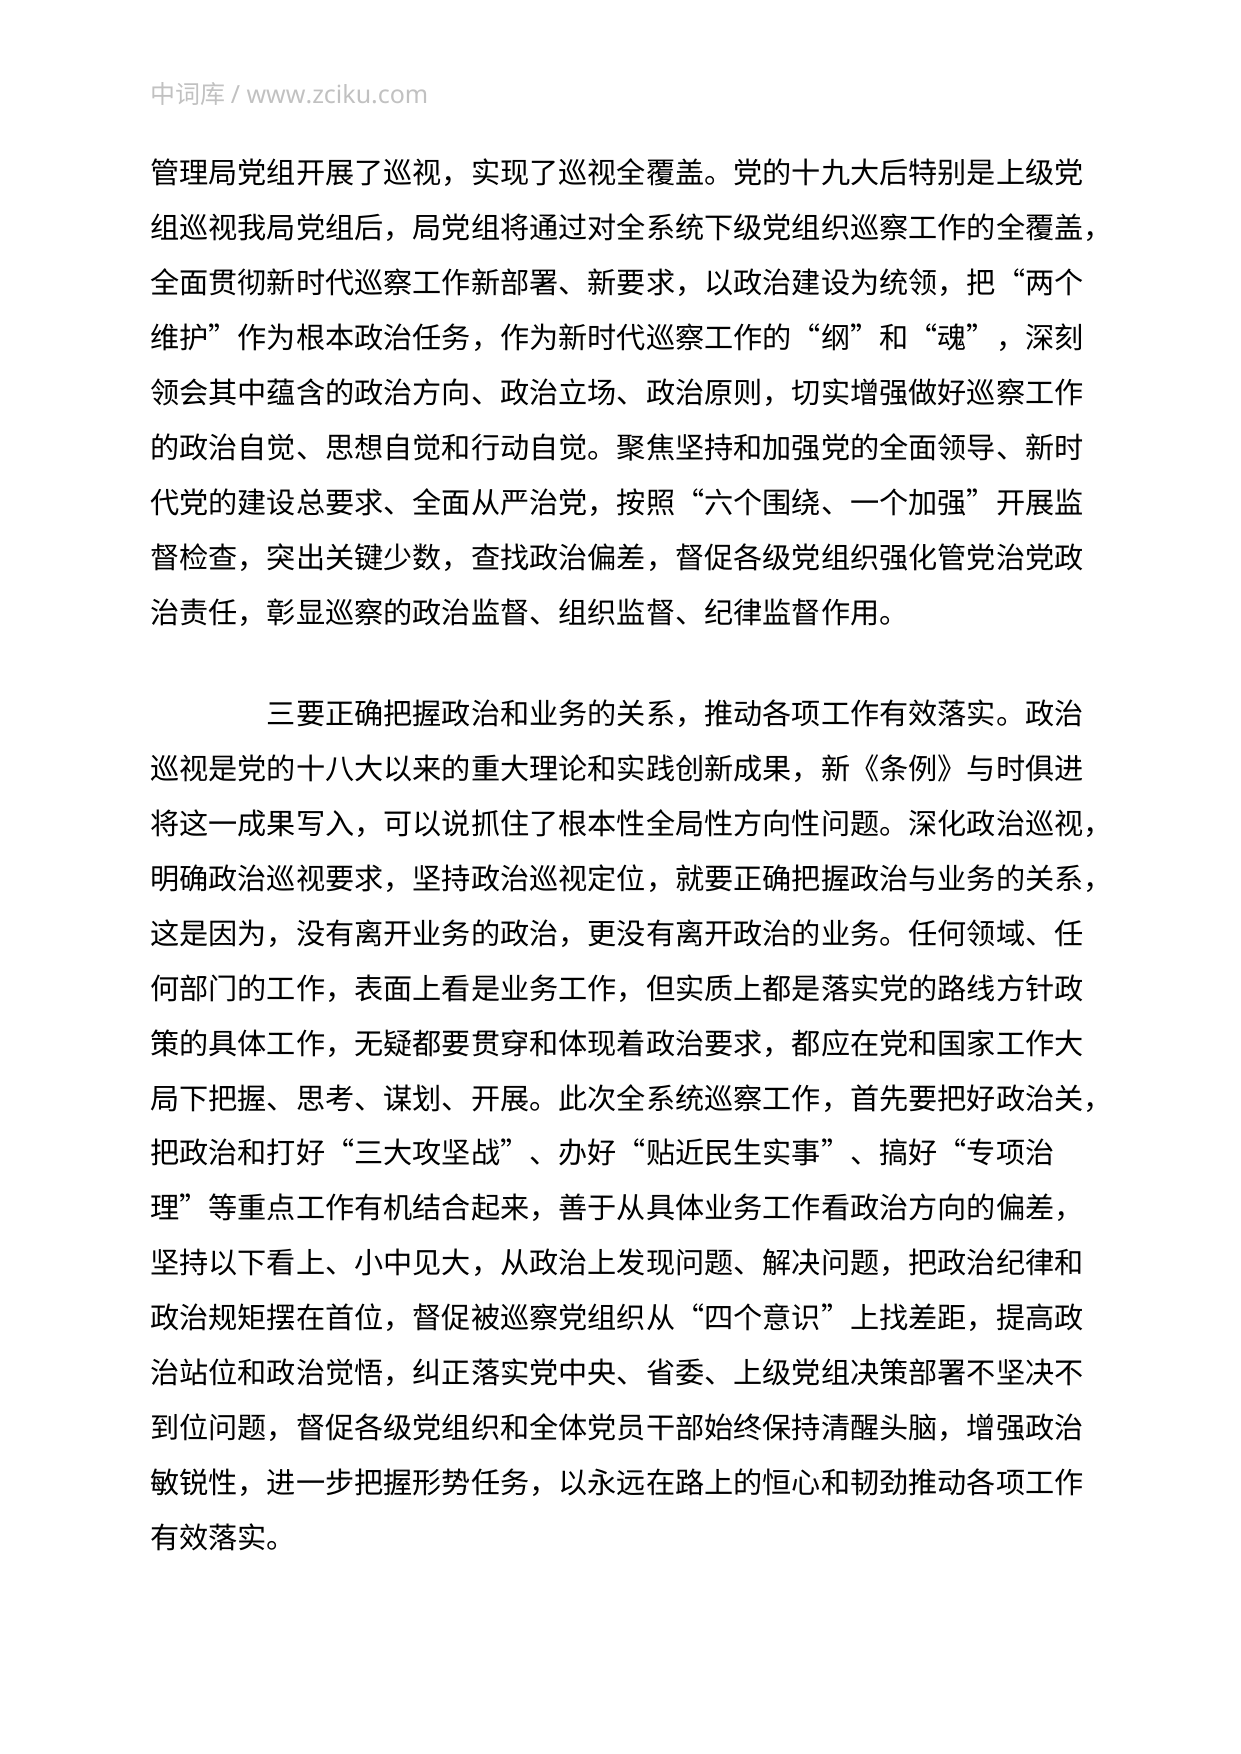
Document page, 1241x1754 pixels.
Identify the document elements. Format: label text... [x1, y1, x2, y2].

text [150, 150, 1090, 631]
text 三要正确把握政治和业务的关系，推动各项工作有效落实。政治巡视是党的十八大以来的重大理论和实践创新成果，新《条例》与时俱进将这一成果写入，可以说抓住了根本性全局性方向性问题。深化政治巡视，明确政治巡视要求，坚持政治巡视定位，就要正确把握政治与业务的关系，这是因为，没有离开业务的政治，更没有离开政治的业务。任何领域、任何部门的工作，表面上看是业务工作，但实质上都是落实党的路线方针政策的具体工作，无疑都要贯穿和体现着政治要求，都应在党和国家工作大局下把握、思考、谋划、开展。此次全系统巡察工作，首先要把好政治关，把政治和打好“三大攻坚战”、办好“贴近民生实事”、搞好“专项治理”等重点工作有机结合起来，善于从具体业务工作看政治方向的偏差，坚持以下看上、小中见大，从政治上发现问题、解决问题，把政治纪律和政治规矩摆在首位，督促被巡察党组织从“四个意识”上找差距，提高政治站位和政治觉悟，纠正落实党中央、省委、上级党组决策部署不坚决不到位问题，督促各级党组织和全体党员干部始终保持清醒头脑，增强政治敏锐性，进一步把握形势任务，以永远在路上的恒心和韧劲推动各项工作有效落实。 [150, 691, 1090, 1557]
